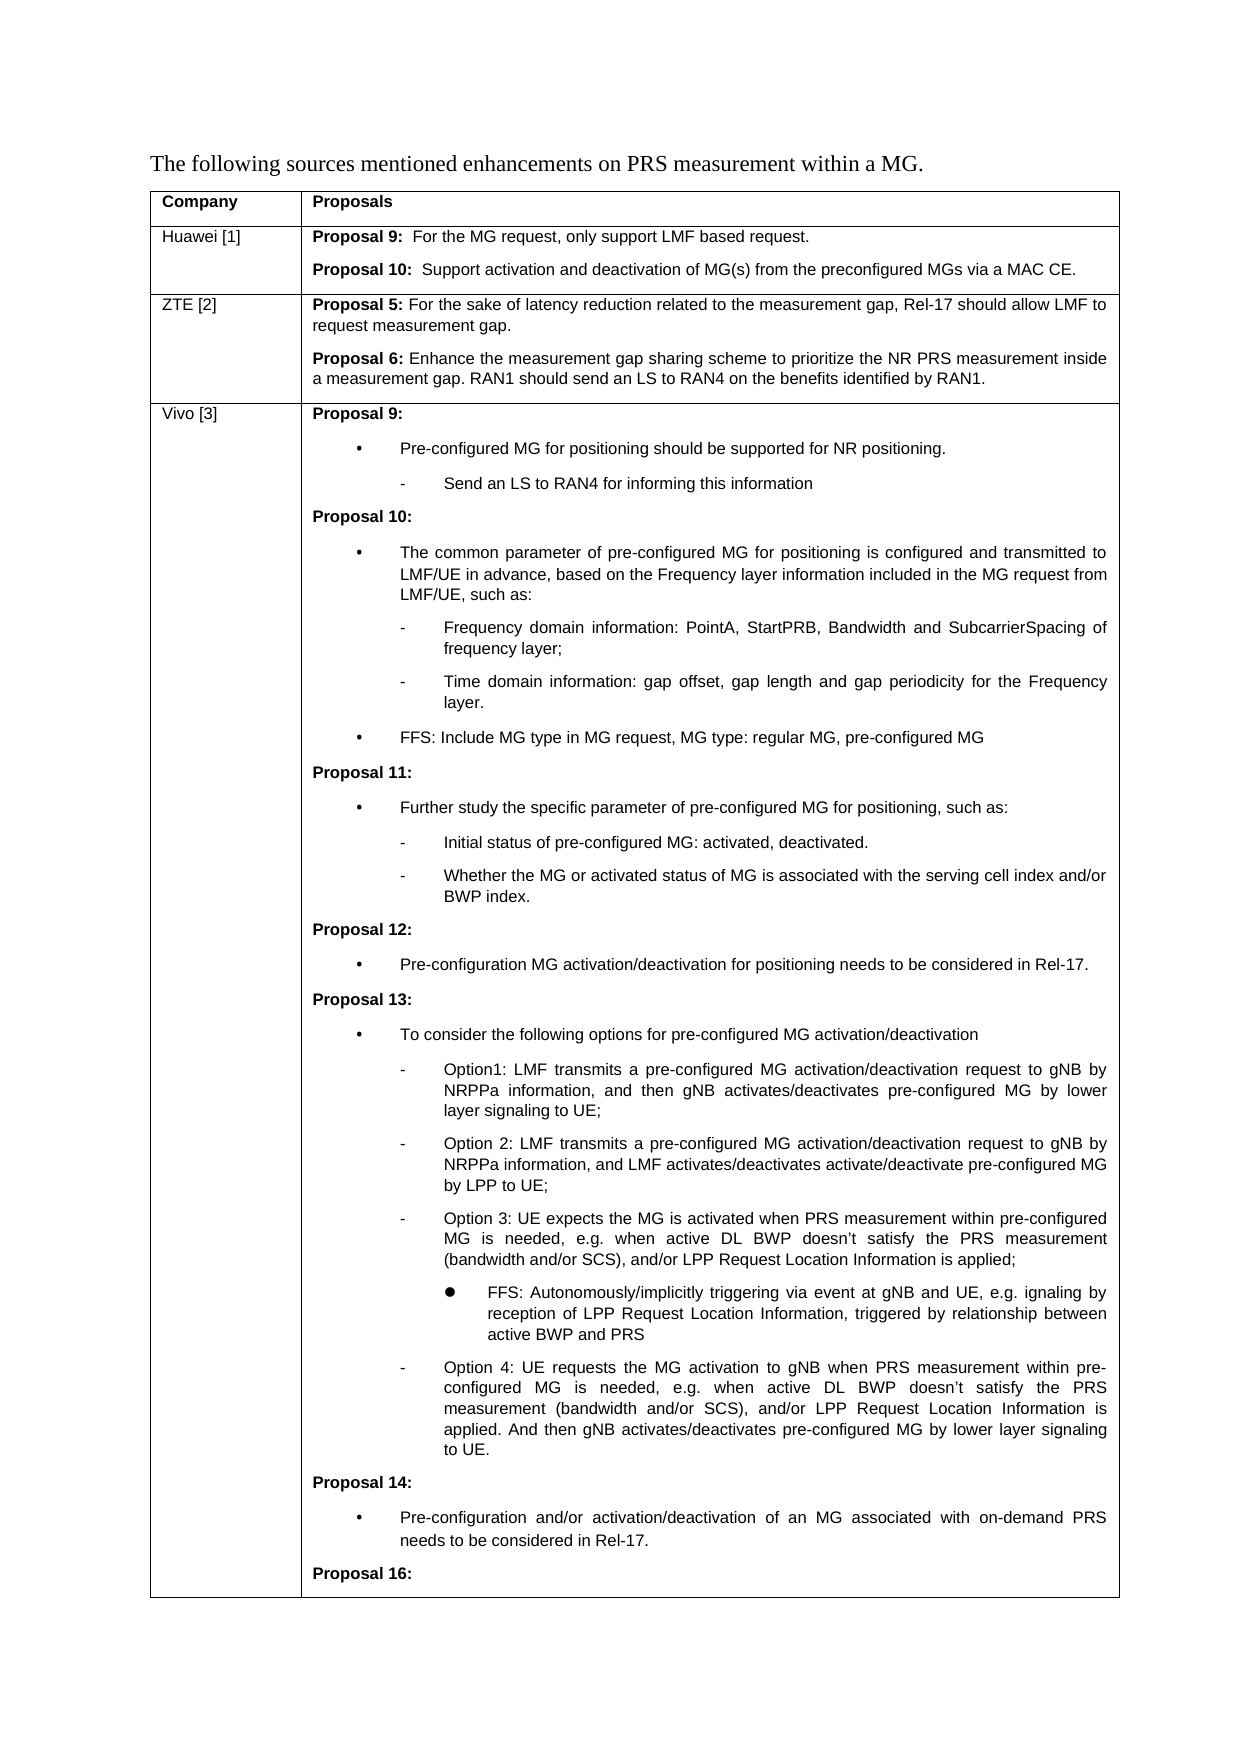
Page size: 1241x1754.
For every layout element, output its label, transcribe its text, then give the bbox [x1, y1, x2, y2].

table_cell Proposal 5: For the sake of latency reduction related to the measurement gap, Rel-17 should allow LMF to request measurement gap. Proposal 6: Enhance the measurement gap sharing scheme to prioritize the NR PRS measurement inside a measurement gap. RAN1 should send an LS to RAN4 on the benefits identified by RAN1. [302, 295, 1119, 403]
table_header Company [151, 192, 301, 226]
table_cell ZTE [2] [151, 295, 301, 403]
table_cell Huawei [1] [151, 227, 301, 294]
text The following sources mentioned enhancements on PRS measurement within a MG. [150, 150, 1120, 176]
table_cell Proposal 9: For the MG request, only support LMF based request. Proposal 10: Support activation and deactivation of MG(s) from the preconfigured MGs via a MAC CE. [302, 227, 1119, 294]
table_header Proposals [302, 192, 1119, 226]
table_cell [302, 404, 1119, 1597]
table_cell Vivo [3] [151, 404, 301, 1597]
